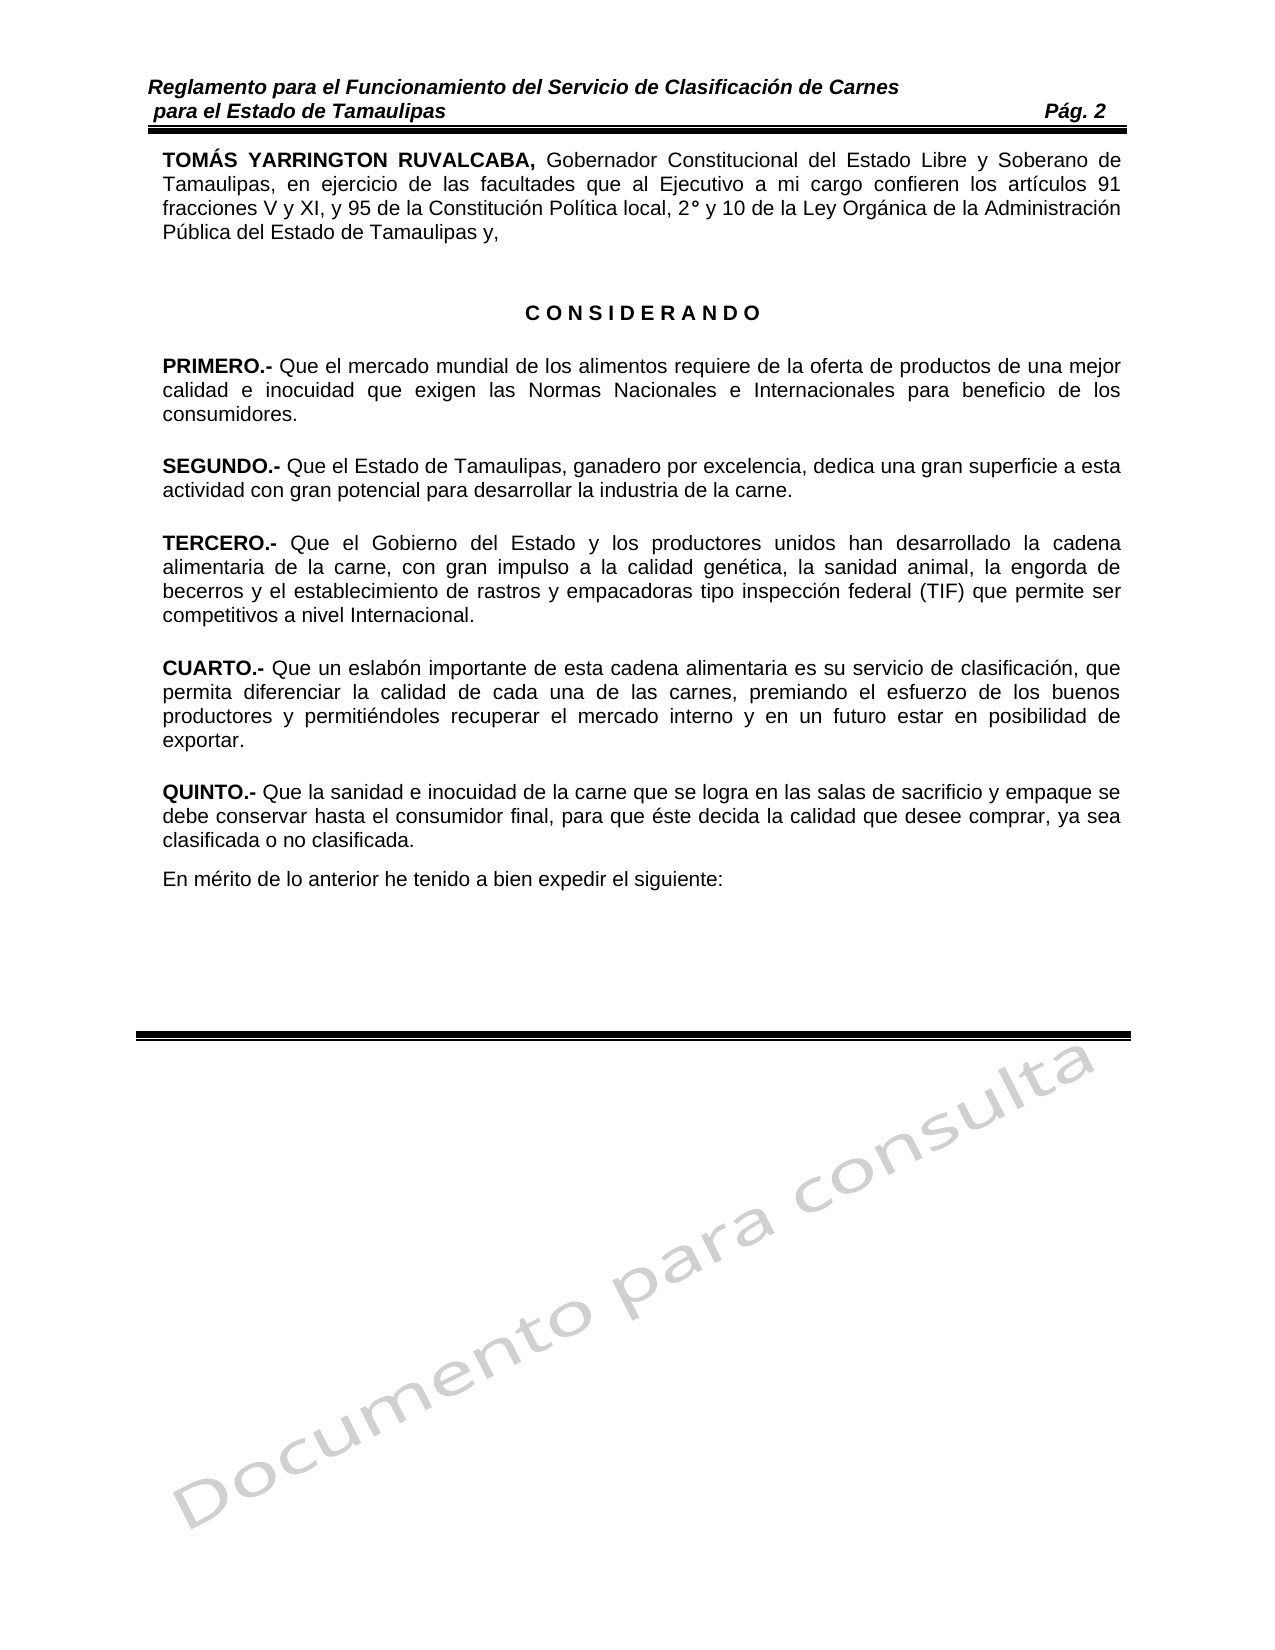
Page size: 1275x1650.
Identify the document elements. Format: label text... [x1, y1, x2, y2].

text TERCERO.- Que el Gobierno del Estado y los productores unidos han desarrollado la cadena alimentaria de la carne, con gran impulso a la calidad genética, la sanidad animal, la engorda de becerros y el establecimiento de rastros y empacadoras tipo inspección federal (TIF) que permite ser competitivos a nivel Internacional. [162, 531, 1122, 627]
text PRIMERO.- Que el mercado mundial de los alimentos requiere de la oferta de productos de una mejor calidad e inocuidad que exigen las Normas Nacionales e Internacionales para beneficio de los consumidores. [162, 354, 1122, 426]
text En mérito de lo anterior he tenido a bien expedir el siguiente: [162, 866, 1122, 890]
text CUARTO.- Que un eslabón importante de esta cadena alimentaria es su servicio de clasificación, que permita diferenciar la calidad de cada una de las carnes, premiando el esfuerzo de los buenos productores y permitiéndoles recuperar el mercado interno y en un futuro estar en posibilidad de exportar. [162, 656, 1122, 751]
text TOMÁS YARRINGTON RUVALCABA, Gobernador Constitucional del Estado Libre y Soberano de Tamaulipas, en ejercicio de las facultades que al Ejecutivo a mi cargo confieren los artículos 91 fracciones V y XI, y 95 de la Constitución Política local, 2° y 10 de la Ley Orgánica de la Administración Pública del Estado de Tamaulipas y, [162, 148, 1122, 243]
text QUINTO.- Que la sanidad e inocuidad de la carne que se logra en las salas de sacrificio y empaque se debe conservar hasta el consumidor final, para que éste decida la calidad que desee comprar, ya sea clasificada o no clasificada. [162, 780, 1122, 852]
text SEGUNDO.- Que el Estado de Tamaulipas, ganadero por excelencia, dedica una gran superficie a esta actividad con gran potencial para desarrollar la industria de la carne. [162, 454, 1122, 502]
text C O N S I D E R A N D O [162, 301, 1122, 325]
